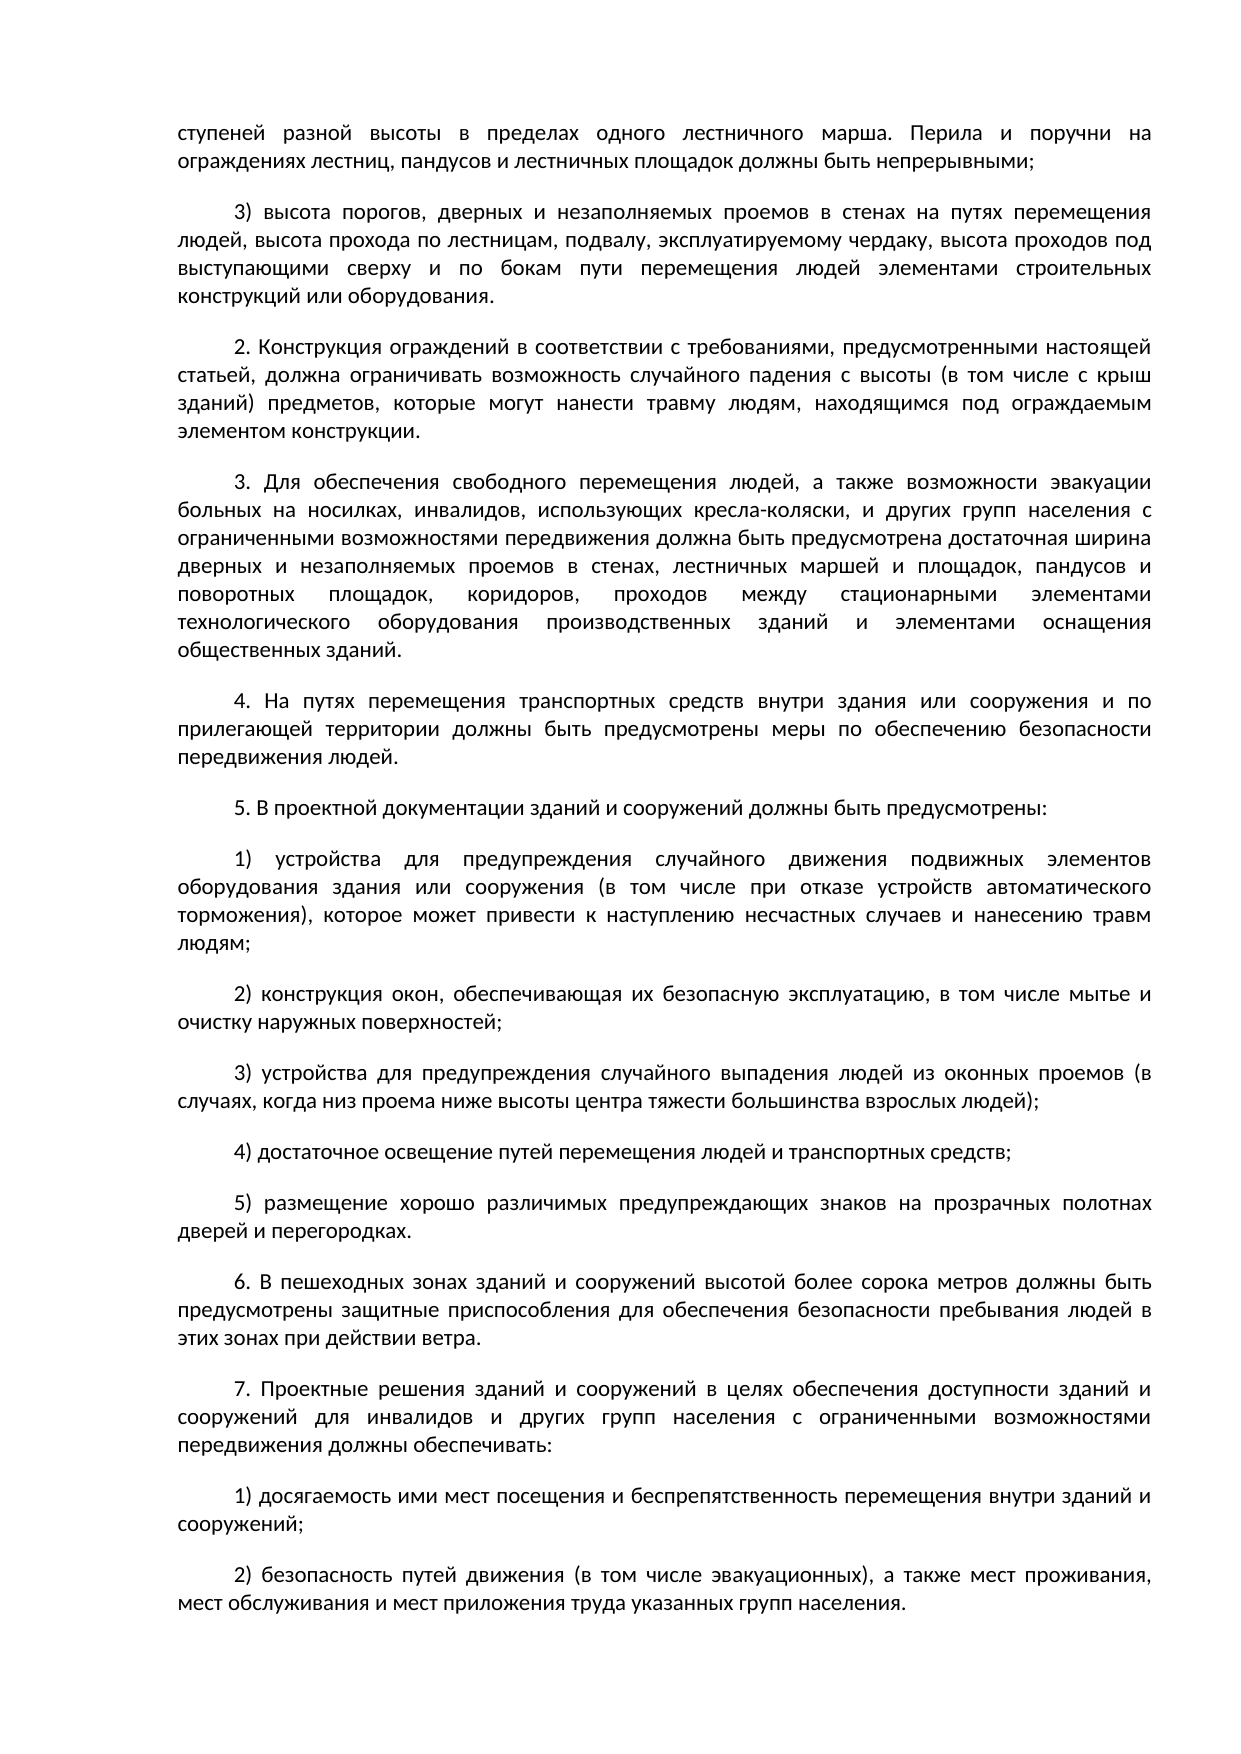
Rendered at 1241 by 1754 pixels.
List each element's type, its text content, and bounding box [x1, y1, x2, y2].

text 4. На путях перемещения транспортных средств внутри здания или сооружения и по прилегающей территории должны быть предусмотрены меры по обеспечению безопасности передвижения людей. [177, 686, 1152, 770]
text 5) размещение хорошо различимых предупреждающих знаков на прозрачных полотнах дверей и перегородках. [177, 1188, 1152, 1244]
text 2. Конструкция ограждений в соответствии с требованиями, предусмотренными настоящей статьей, должна ограничивать возможность случайного падения с высоты (в том числе с крыш зданий) предметов, которые могут нанести травму людям, находящимся под ограждаемым элементом конструкции. [177, 332, 1152, 444]
text 2) конструкция окон, обеспечивающая их безопасную эксплуатацию, в том числе мытье и очистку наружных поверхностей; [177, 979, 1152, 1035]
text 2) безопасность путей движения (в том числе эвакуационных), а также мест проживания, мест обслуживания и мест приложения труда указанных групп населения. [177, 1560, 1152, 1616]
text 1) устройства для предупреждения случайного движения подвижных элементов оборудования здания или сооружения (в том числе при отказе устройств автоматического торможения), которое может привести к наступлению несчастных случаев и нанесению травм людям; [177, 844, 1152, 956]
text 5. В проектной документации зданий и сооружений должны быть предусмотрены: [177, 793, 1152, 821]
text 3. Для обеспечения свободного перемещения людей, а также возможности эвакуации больных на носилках, инвалидов, использующих кресла-коляски, и других групп населения с ограниченными возможностями передвижения должна быть предусмотрена достаточная ширина дверных и незаполняемых проемов в стенах, лестничных маршей и площадок, пандусов и поворотных площадок, коридоров, проходов между стационарными элементами технологического оборудования производственных зданий и элементами оснащения общественных зданий. [177, 467, 1152, 663]
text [177, 118, 1152, 174]
text 3) устройства для предупреждения случайного выпадения людей из оконных проемов (в случаях, когда низ проема ниже высоты центра тяжести большинства взрослых людей); [177, 1058, 1152, 1114]
text 4) достаточное освещение путей перемещения людей и транспортных средств; [177, 1137, 1152, 1165]
text 7. Проектные решения зданий и сооружений в целях обеспечения доступности зданий и сооружений для инвалидов и других групп населения с ограниченными возможностями передвижения должны обеспечивать: [177, 1374, 1152, 1458]
text 6. В пешеходных зонах зданий и сооружений высотой более сорока метров должны быть предусмотрены защитные приспособления для обеспечения безопасности пребывания людей в этих зонах при действии ветра. [177, 1267, 1152, 1351]
text 1) досягаемость ими мест посещения и беспрепятственность перемещения внутри зданий и сооружений; [177, 1481, 1152, 1537]
text 3) высота порогов, дверных и незаполняемых проемов в стенах на путях перемещения людей, высота прохода по лестницам, подвалу, эксплуатируемому чердаку, высота проходов под выступающими сверху и по бокам пути перемещения людей элементами строительных конструкций или оборудования. [177, 197, 1152, 309]
